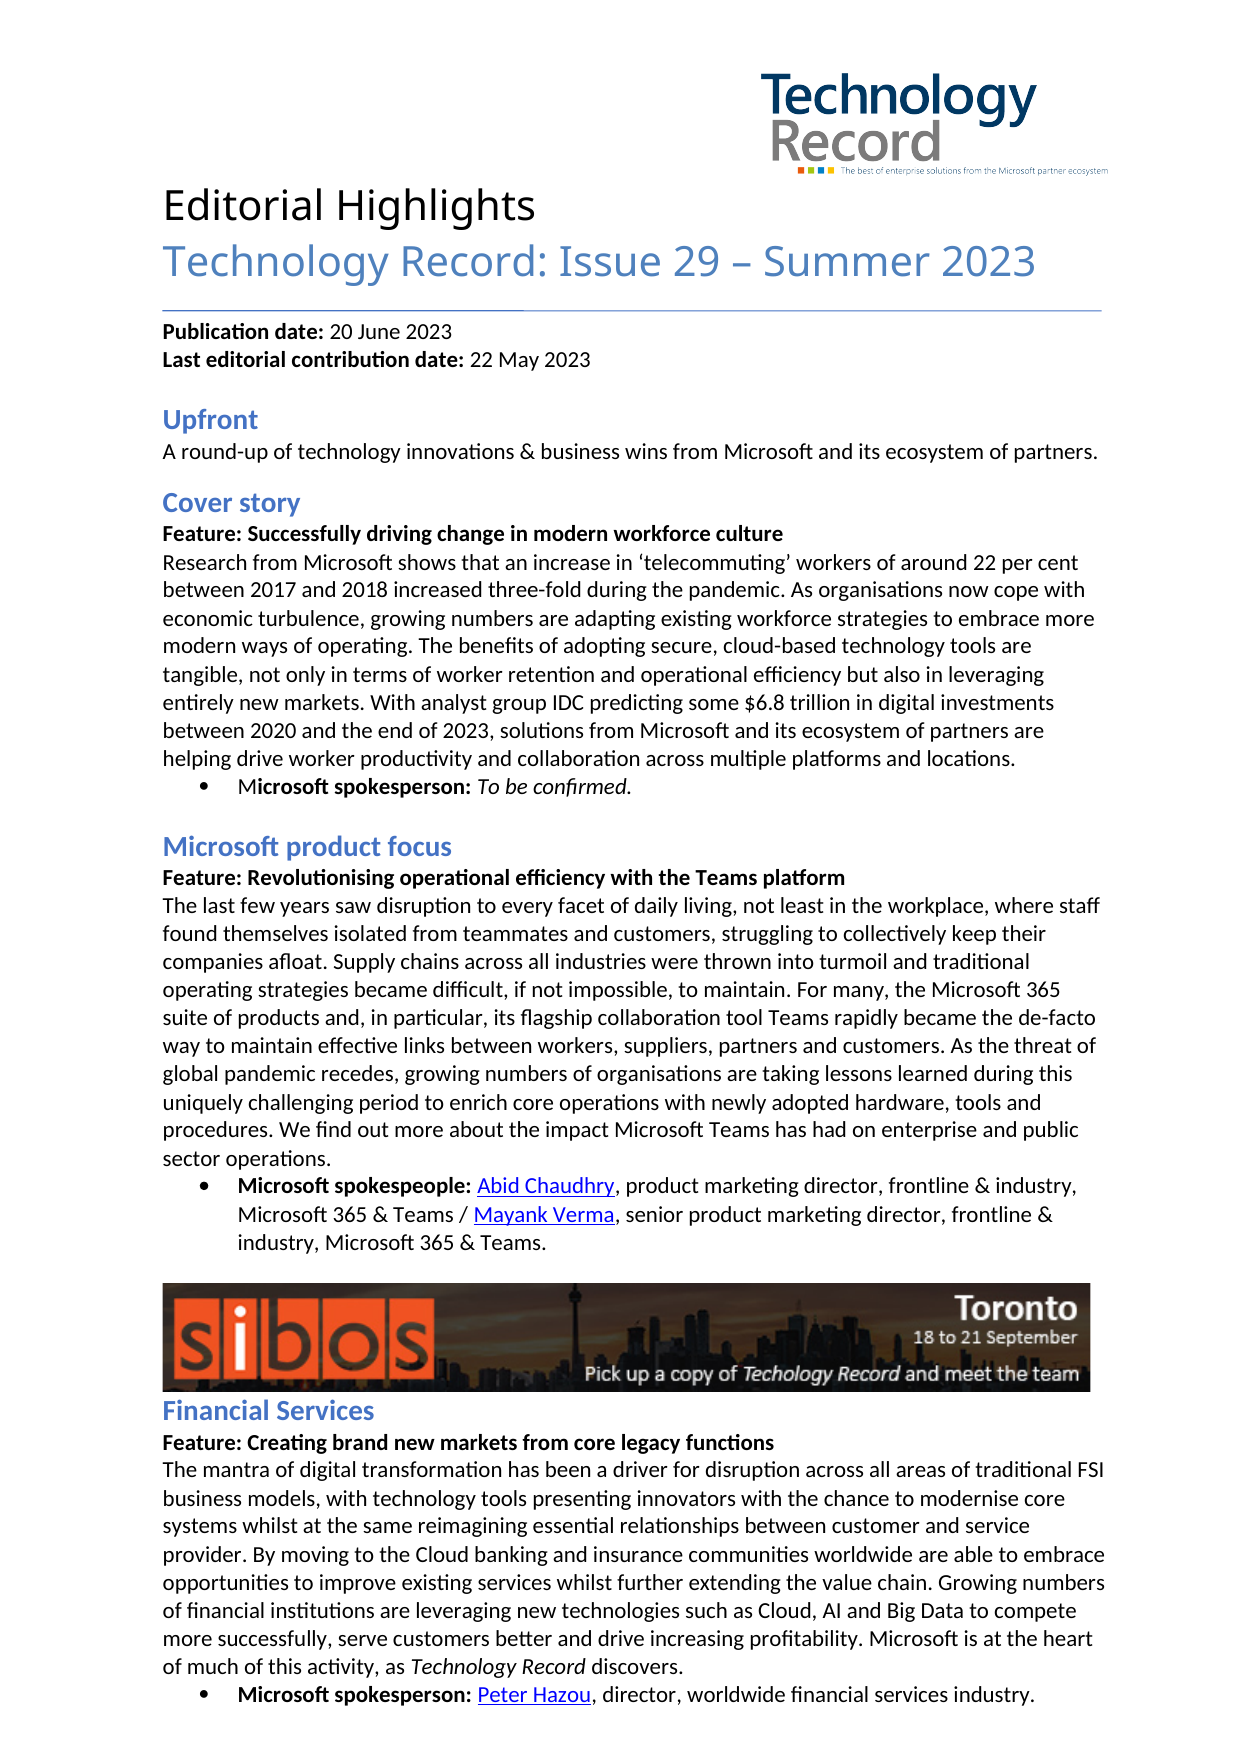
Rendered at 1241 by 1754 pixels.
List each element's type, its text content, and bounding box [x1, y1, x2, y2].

text Publication date: 20 June 2023 [162, 317, 1107, 345]
text Financial Services [162, 1392, 1107, 1428]
text Last editorial contribution date: 22 May 2023 [162, 345, 1107, 373]
text Technology Record: Issue 29 – Summer 2023 [162, 232, 1107, 289]
text Microsoft product focus [162, 828, 1107, 863]
text The last few years saw disruption to every facet of daily living, not least in the workplace, where staff found themselves isolated from teammates and customers, struggling to collectively keep their companies afloat. Supply chains across all industries were thrown into turmoil and traditional operating strategies became difficult, if not impossible, to maintain. For many, the Microsoft 365 suite of products and, in particular, its flagship collaboration tool Teams rapidly became the de-facto way to maintain effective links between workers, suppliers, partners and customers. As the threat of global pandemic recedes, growing numbers of organisations are taking lessons learned during this uniquely challenging period to enrich core operations with newly adopted hardware, tools and procedures. We find out more about the impact Microsoft Teams has had on enterprise and public sector operations. [162, 891, 1107, 1172]
text Cover story [162, 484, 1107, 519]
picture [162, 1283, 1091, 1392]
text Research from Microsoft shows that an increase in ‘telecommuting’ workers of around 22 per cent between 2017 and 2018 increased three-fold during the pandemic. As organisations now cope with economic turbulence, growing numbers are adapting existing workforce strategies to embrace more modern ways of operating. The benefits of adopting secure, cloud-based technology tools are tangible, not only in terms of worker retention and operational efficiency but also in leveraging entirely new markets. With analyst group IDC predicting some $6.8 trillion in digital investments between 2020 and the end of 2023, solutions from Microsoft and its ecosystem of partners are helping drive worker productivity and collaboration across multiple platforms and locations. [162, 548, 1107, 772]
text The mantra of digital transformation has been a driver for disruption across all areas of traditional FSI business models, with technology tools presenting innovators with the chance to modernise core systems whilst at the same reimagining essential relationships between customer and service provider. By moving to the Cloud banking and insurance communities worldwide are able to embrace opportunities to improve existing services whilst further extending the value chain. Growing numbers of financial institutions are leveraging new technologies such as Cloud, AI and Big Data to compete more successfully, serve customers better and drive increasing profitability. Microsoft is at the heart of much of this activity, as Technology Record discovers. [162, 1456, 1107, 1680]
list Microsoft spokesperson: To be confirmed. [200, 772, 1107, 800]
picture [761, 73, 1108, 176]
list Microsoft spokesperson: Peter Hazou, director, worldwide financial services industry. [200, 1680, 1107, 1708]
text A round-up of technology innovations & business wins from Microsoft and its ecosystem of partners. [162, 437, 1107, 465]
list Microsoft spokespeople: Abid Chaudhry, product marketing director, frontline & industry, Microsoft 365 & Teams / Mayank Verma, senior product marketing director, frontline & industry, Microsoft 365 & Teams. [200, 1172, 1107, 1256]
text Editorial Highlights [162, 175, 1107, 232]
text Upfront [162, 401, 1107, 437]
text Feature: Creating brand new markets from core legacy functions [162, 1428, 1107, 1456]
text Feature: Successfully driving change in modern workforce culture [162, 519, 1107, 548]
text Feature: Revolutionising operational efficiency with the Teams platform [162, 863, 1107, 891]
